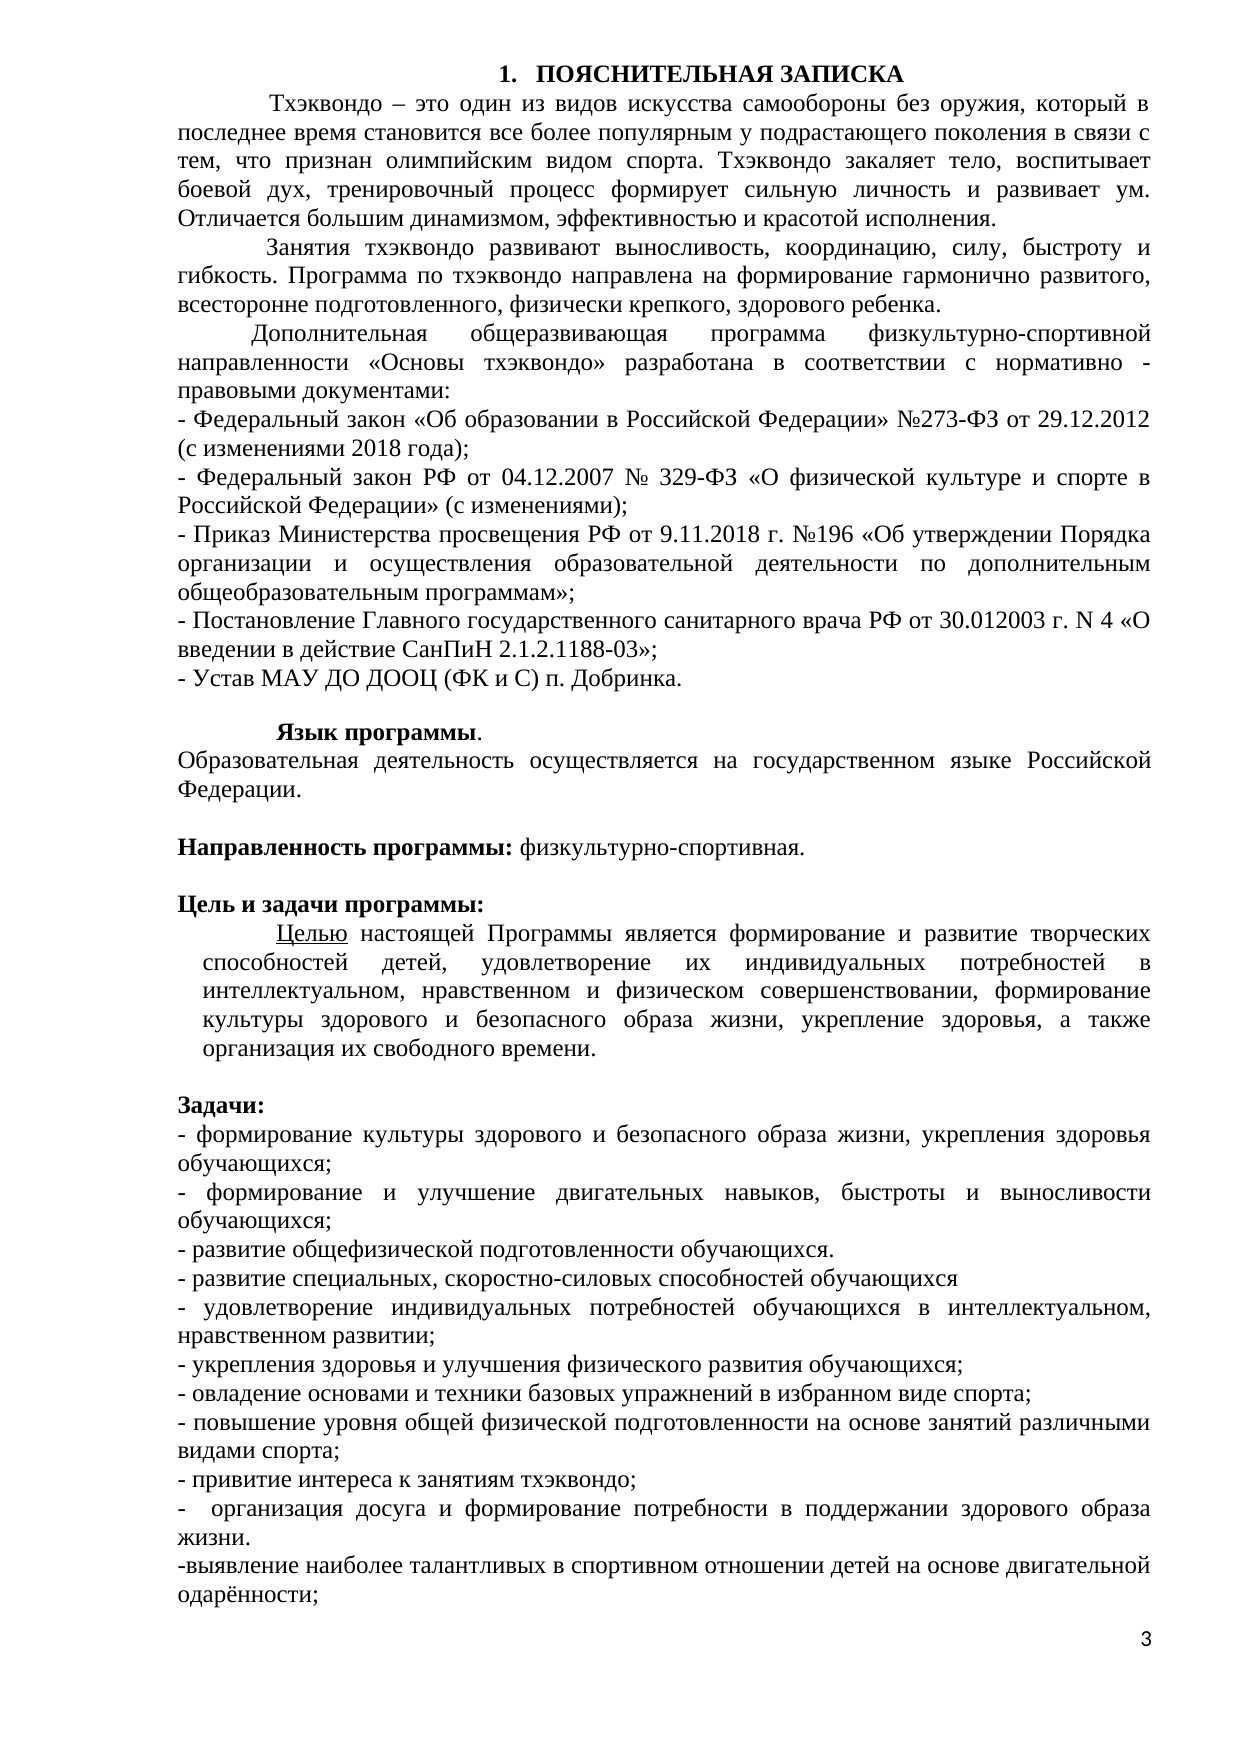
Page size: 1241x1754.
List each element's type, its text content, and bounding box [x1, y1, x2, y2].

text Тхэквондо – это один из видов искусства самообороны без оружия, который в последнее время становится все более популярным у подрастающего поколения в связи с тем, что признан олимпийским видом спорта. Тхэквондо закаляет тело, воспитывает боевой дух, тренировочный процесс формирует сильную личность и развивает ум. Отличается большим динамизмом, эффективностью и красотой исполнения. [177, 88, 1152, 232]
text Дополнительная общеразвивающая программа физкультурно-спортивной направленности «Основы тхэквондо» разработана в соответствии с нормативно - правовыми документами: [177, 318, 1152, 404]
text Задачи: [177, 1091, 1152, 1119]
text - Приказ Министерства просвещения РФ от 9.11.2018 г. №196 «Об утверждении Порядка организации и осуществления образовательной деятельности по дополнительным общеобразовательным программам»; [177, 519, 1152, 605]
text Цель и задачи программы: [177, 889, 1152, 918]
text - организация досуга и формирование потребности в поддержании здорового образа жизни. [177, 1493, 1152, 1551]
text - удовлетворение индивидуальных потребностей обучающихся в интеллектуальном, нравственном развитии; [177, 1292, 1152, 1349]
text - повышение уровня общей физической подготовленности на основе занятий различными видами спорта; [177, 1407, 1152, 1464]
text - Устав МАУ ДО ДООЦ (ФК и С) п. Добринка. [177, 663, 1152, 692]
text - Федеральный закон «Об образовании в Российской Федерации» №273-ФЗ от 29.12.2012 (с изменениями 2018 года); [177, 404, 1152, 462]
text - формирование культуры здорового и безопасного образа жизни, укрепления здоровья обучающихся; [177, 1119, 1152, 1177]
text Целью настоящей Программы является формирование и развитие творческих способностей детей, удовлетворение их индивидуальных потребностей в интеллектуальном, нравственном и физическом совершенствовании, формирование культуры здорового и безопасного образа жизни, укрепление здоровья, а также организация их свободного времени. [202, 918, 1152, 1062]
text - Федеральный закон РФ от 04.12.2007 № 329-ФЗ «О физической культуре и спорте в Российской Федерации» (с изменениями); [177, 462, 1152, 519]
list ПОЯСНИТЕЛЬНАЯ ЗАПИСКА [251, 59, 1152, 88]
text Образовательная деятельность осуществляется на государственном языке Российской Федерации. [177, 746, 1152, 803]
text - овладение основами и техники базовых упражнений в избранном виде спорта; [177, 1378, 1152, 1407]
text - развитие общефизической подготовленности обучающихся. [177, 1234, 1152, 1263]
text - привитие интереса к занятиям тхэквондо; [177, 1464, 1152, 1493]
text - Постановление Главного государственного санитарного врача РФ от 30.012003 г. N 4 «О введении в действие СанПиН 2.1.2.1188-03»; [177, 605, 1152, 663]
text - укрепления здоровья и улучшения физического развития обучающихся; [177, 1349, 1152, 1378]
text Направленность программы: физкультурно-спортивная. [177, 832, 1152, 861]
text Язык программы. [202, 717, 1152, 746]
text -выявление наиболее талантливых в спортивном отношении детей на основе двигательной одарённости; [177, 1551, 1152, 1608]
text - развитие специальных, скоростно-силовых способностей обучающихся [177, 1263, 1152, 1292]
text Занятия тхэквондо развивают выносливость, координацию, силу, быстроту и гибкость. Программа по тхэквондо направлена на формирование гармонично развитого, всесторонне подготовленного, физически крепкого, здорового ребенка. [177, 232, 1152, 318]
text - формирование и улучшение двигательных навыков, быстроты и выносливости обучающихся; [177, 1177, 1152, 1234]
